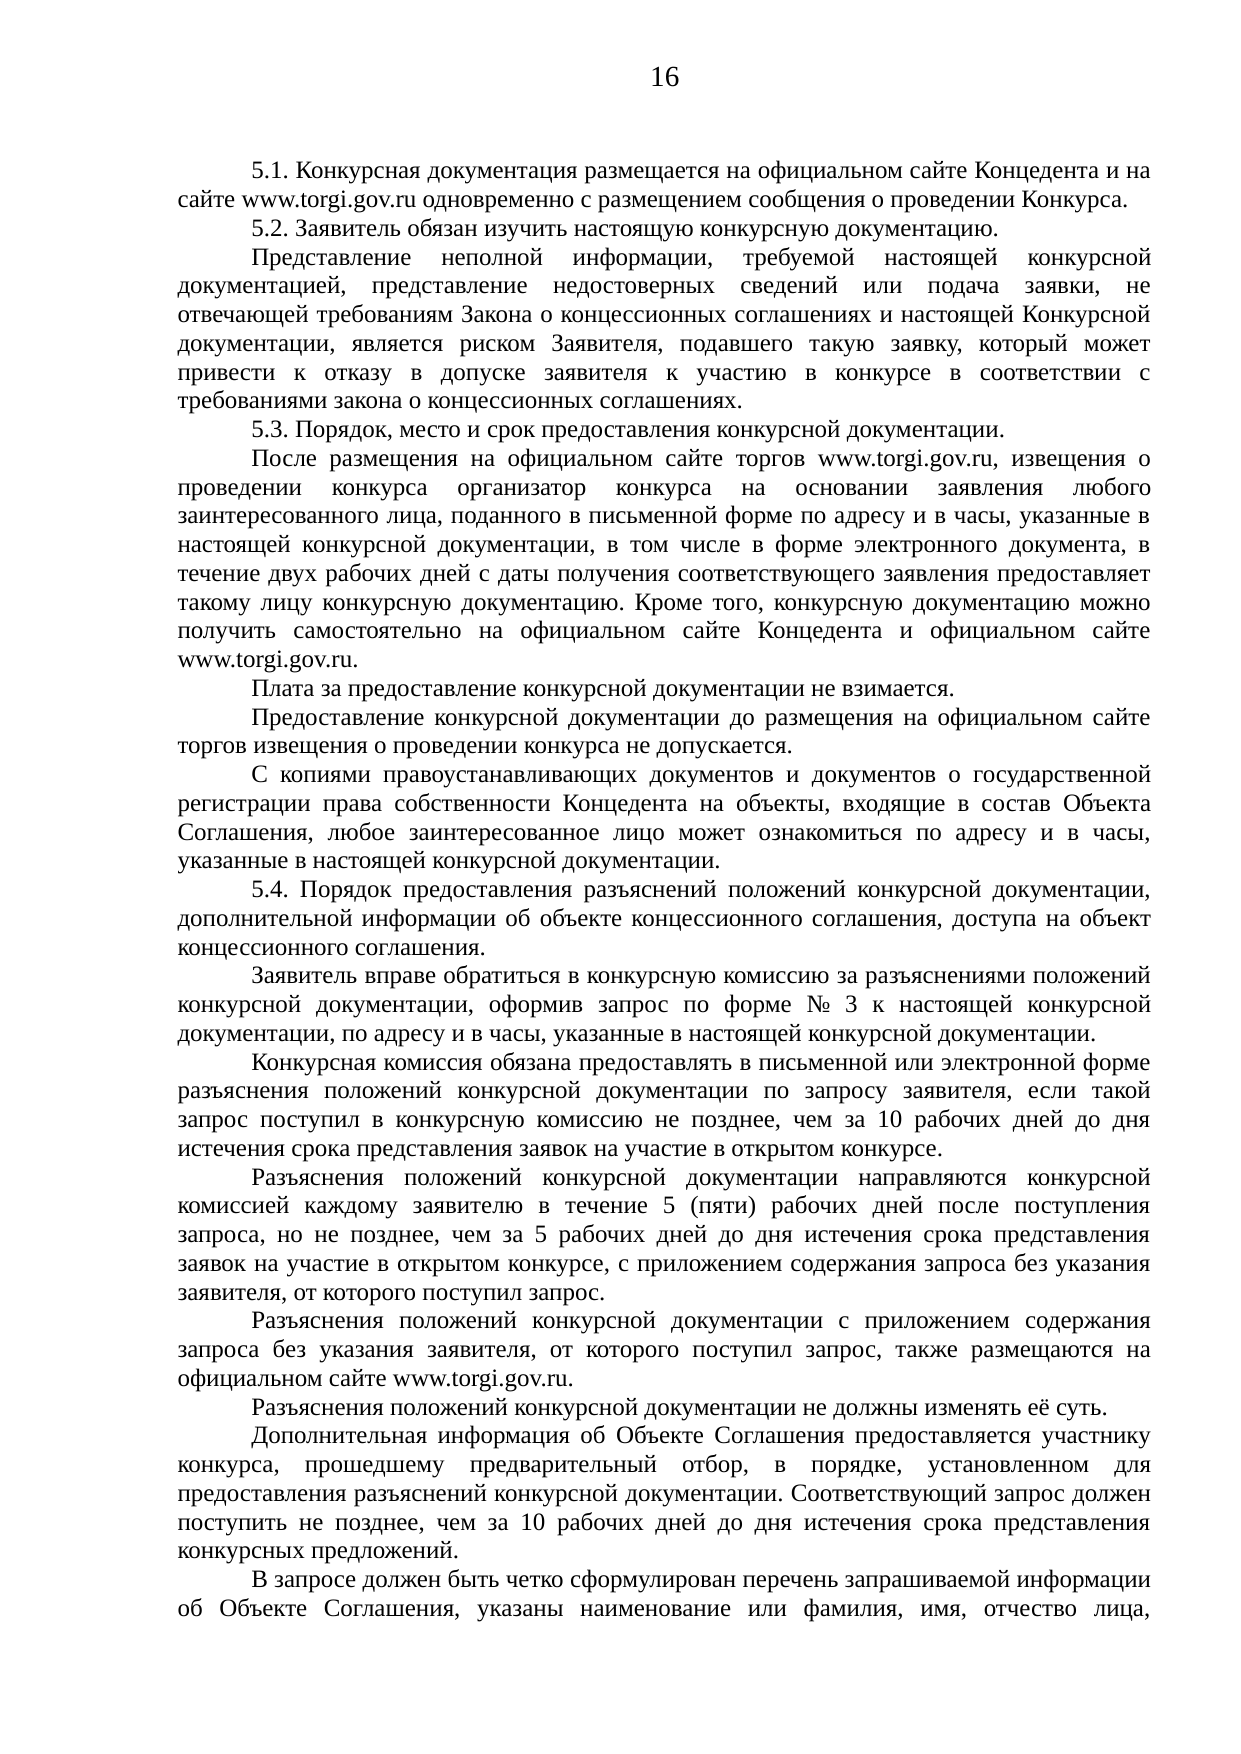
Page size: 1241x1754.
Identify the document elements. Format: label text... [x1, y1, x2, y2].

text Разъяснения положений конкурсной документации с приложением содержания запроса без указания заявителя, от которого поступил запрос, также размещаются на официальном сайте www.torgi.gov.ru. [177, 1305, 1152, 1392]
text Плата за предоставление конкурсной документации не взимается. [177, 673, 1152, 702]
text После размещения на официальном сайте торгов www.torgi.gov.ru, извещения о проведении конкурса организатор конкурса на основании заявления любого заинтересованного лица, поданного в письменной форме по адресу и в часы, указанные в настоящей конкурсной документации, в том числе в форме электронного документа, в течение двух рабочих дней с даты получения соответствующего заявления предоставляет такому лицу конкурсную документацию. Кроме того, конкурсную документацию можно получить самостоятельно на официальном сайте Концедента и официальном сайте www.torgi.gov.ru. [177, 443, 1152, 673]
text 5.2. Заявитель обязан изучить настоящую конкурсную документацию. [177, 213, 1152, 242]
text Дополнительная информация об Объекте Соглашения предоставляется участнику конкурса, прошедшему предварительный отбор, в порядке, установленном для предоставления разъяснений конкурсной документации. Соответствующий запрос должен поступить не позднее, чем за 10 рабочих дней до дня истечения срока представления конкурсных предложений. [177, 1420, 1152, 1564]
text Конкурсная комиссия обязана предоставлять в письменной или электронной форме разъяснения положений конкурсной документации по запросу заявителя, если такой запрос поступил в конкурсную комиссию не позднее, чем за 10 рабочих дней до дня истечения срока представления заявок на участие в открытом конкурсе. [177, 1047, 1152, 1162]
list 5.3. Порядок, место и срок предоставления конкурсной документации. [177, 414, 1152, 443]
text Предоставление конкурсной документации до размещения на официальном сайте торгов извещения о проведении конкурса не допускается. [177, 702, 1152, 759]
text Заявитель вправе обратиться в конкурсную комиссию за разъяснениями положений конкурсной документации, оформив запрос по форме № 3 к настоящей конкурсной документации, по адресу и в часы, указанные в настоящей конкурсной документации. [177, 960, 1152, 1047]
text Разъяснения положений конкурсной документации не должны изменять её суть. [177, 1392, 1152, 1420]
list 5.4. Порядок предоставления разъяснений положений конкурсной документации, дополнительной информации об объекте концессионного соглашения, доступа на объект концессионного соглашения. [177, 874, 1152, 960]
text Представление неполной информации, требуемой настоящей конкурсной документацией, представление недостоверных сведений или подача заявки, не отвечающей требованиям Закона о концессионных соглашениях и настоящей Конкурсной документации, является риском Заявителя, подавшего такую заявку, который может привести к отказу в допуске заявителя к участию в конкурсе в соответствии с требованиями закона о концессионных соглашениях. [177, 242, 1152, 414]
text С копиями правоустанавливающих документов и документов о государственной регистрации права собственности Концедента на объекты, входящие в состав Объекта Соглашения, любое заинтересованное лицо может ознакомиться по адресу и в часы, указанные в настоящей конкурсной документации. [177, 759, 1152, 874]
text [177, 1564, 1152, 1622]
text 5.1. Конкурсная документация размещается на официальном сайте Концедента и на сайте www.torgi.gov.ru одновременно с размещением сообщения о проведении Конкурса. [177, 155, 1152, 213]
text Разъяснения положений конкурсной документации направляются конкурсной комиссией каждому заявителю в течение 5 (пяти) рабочих дней после поступления запроса, но не позднее, чем за 5 рабочих дней до дня истечения срока представления заявок на участие в открытом конкурсе, с приложением содержания запроса без указания заявителя, от которого поступил запрос. [177, 1162, 1152, 1305]
